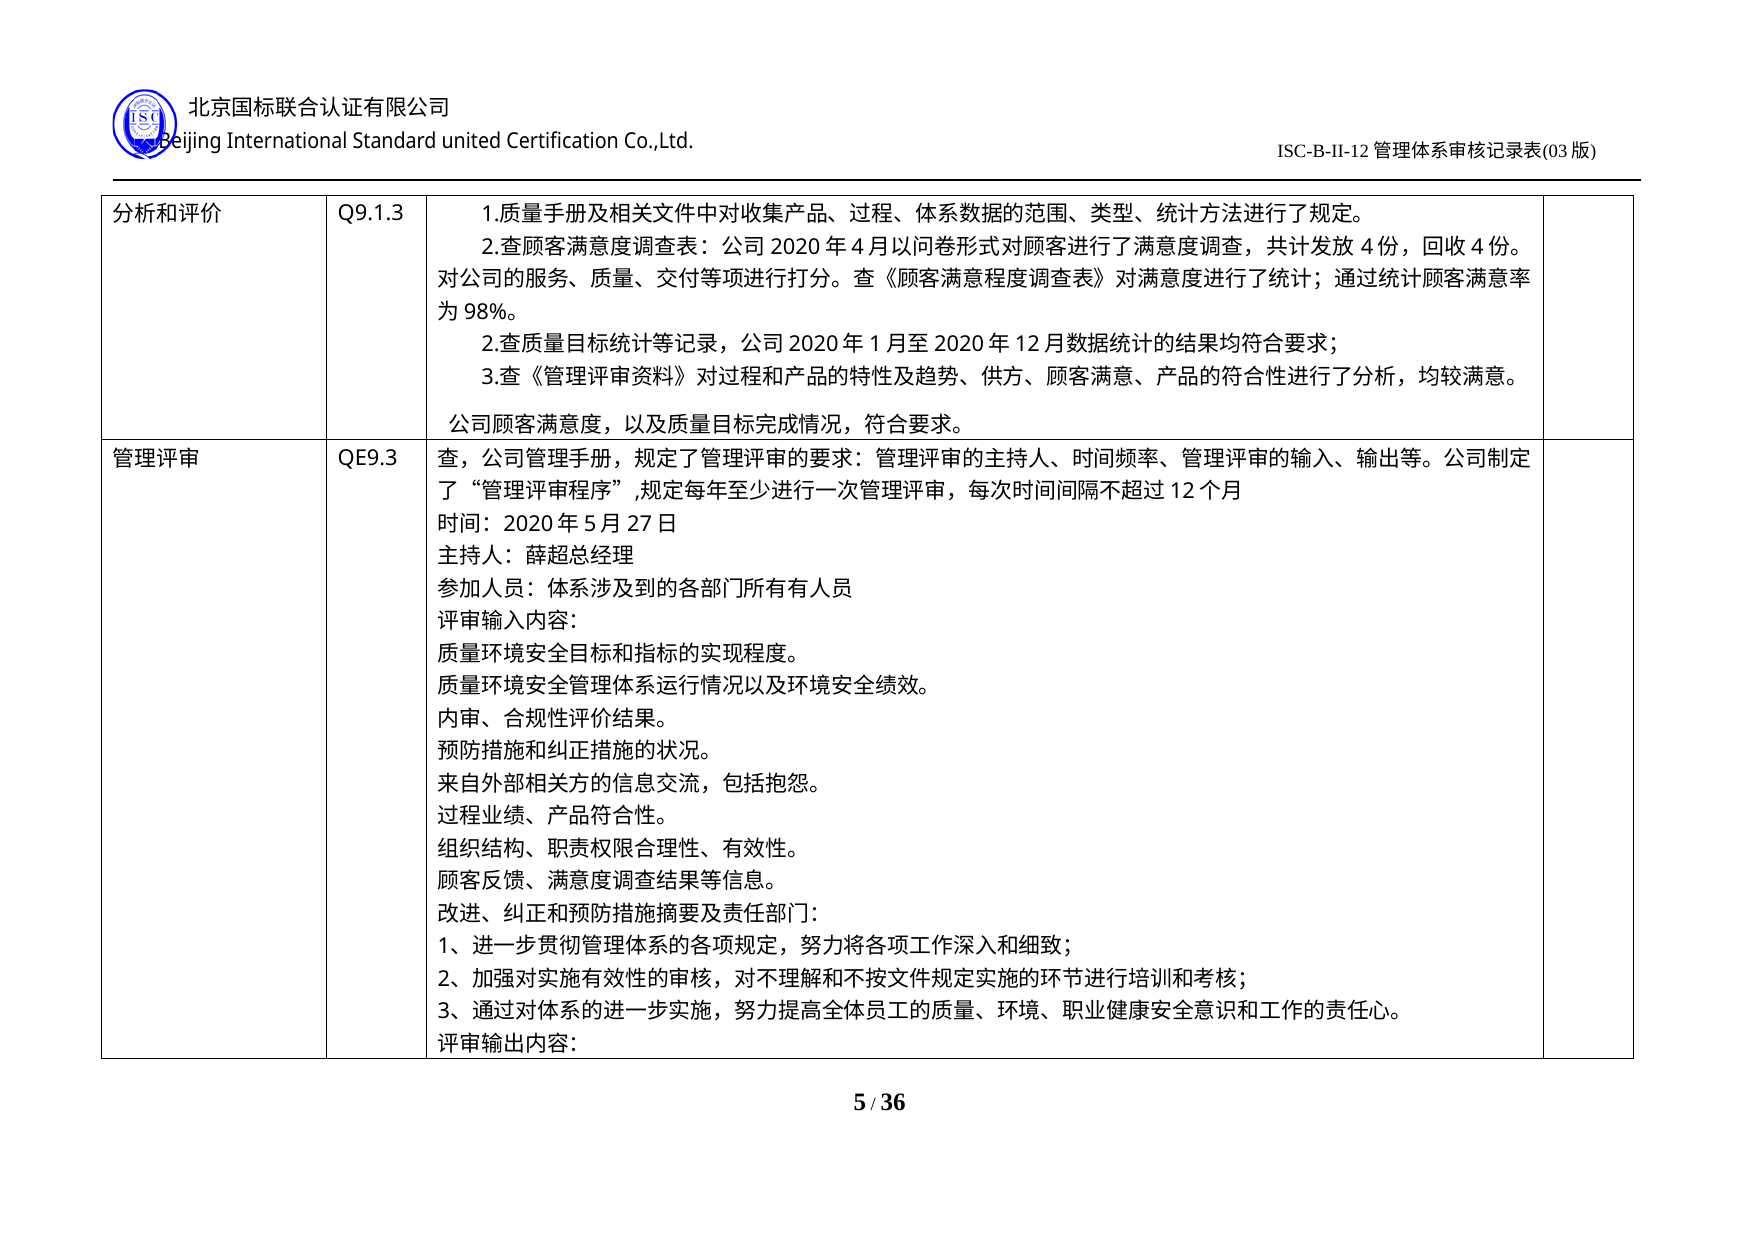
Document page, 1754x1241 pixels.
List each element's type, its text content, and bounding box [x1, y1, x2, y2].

table_cell [1544, 440, 1633, 1058]
table_cell QE9.3 [327, 440, 426, 1058]
picture [112, 89, 180, 158]
table_cell 管理评审 [102, 440, 326, 1058]
table_cell Q9.1.3 [327, 196, 426, 439]
table_cell 分析和评价 [102, 196, 326, 439]
table_cell [1544, 196, 1633, 439]
table_cell 1.质量手册及相关文件中对收集产品、过程、体系数据的范围、类型、统计方法进行了规定。 2.查顾客满意度调查表：公司2020年4月以问卷形式对顾客进行了满意度调查，共计发放4份，回收4份。对公司的服务、质量、交付等项进行打分。查《顾客满意程度调查表》对满意度进行了统计；通过统计顾客满意率为98%。 2.查质量目标统计等记录，公司2020年1月至2020年12月数据统计的结果均符合要求； 3.查《管理评审资料》对过程和产品的特性及趋势、供方、顾客满意、产品的符合性进行了分析，均较满意。 公司顾客满意度，以及质量目标完成情况，符合要求。 [427, 196, 1543, 439]
